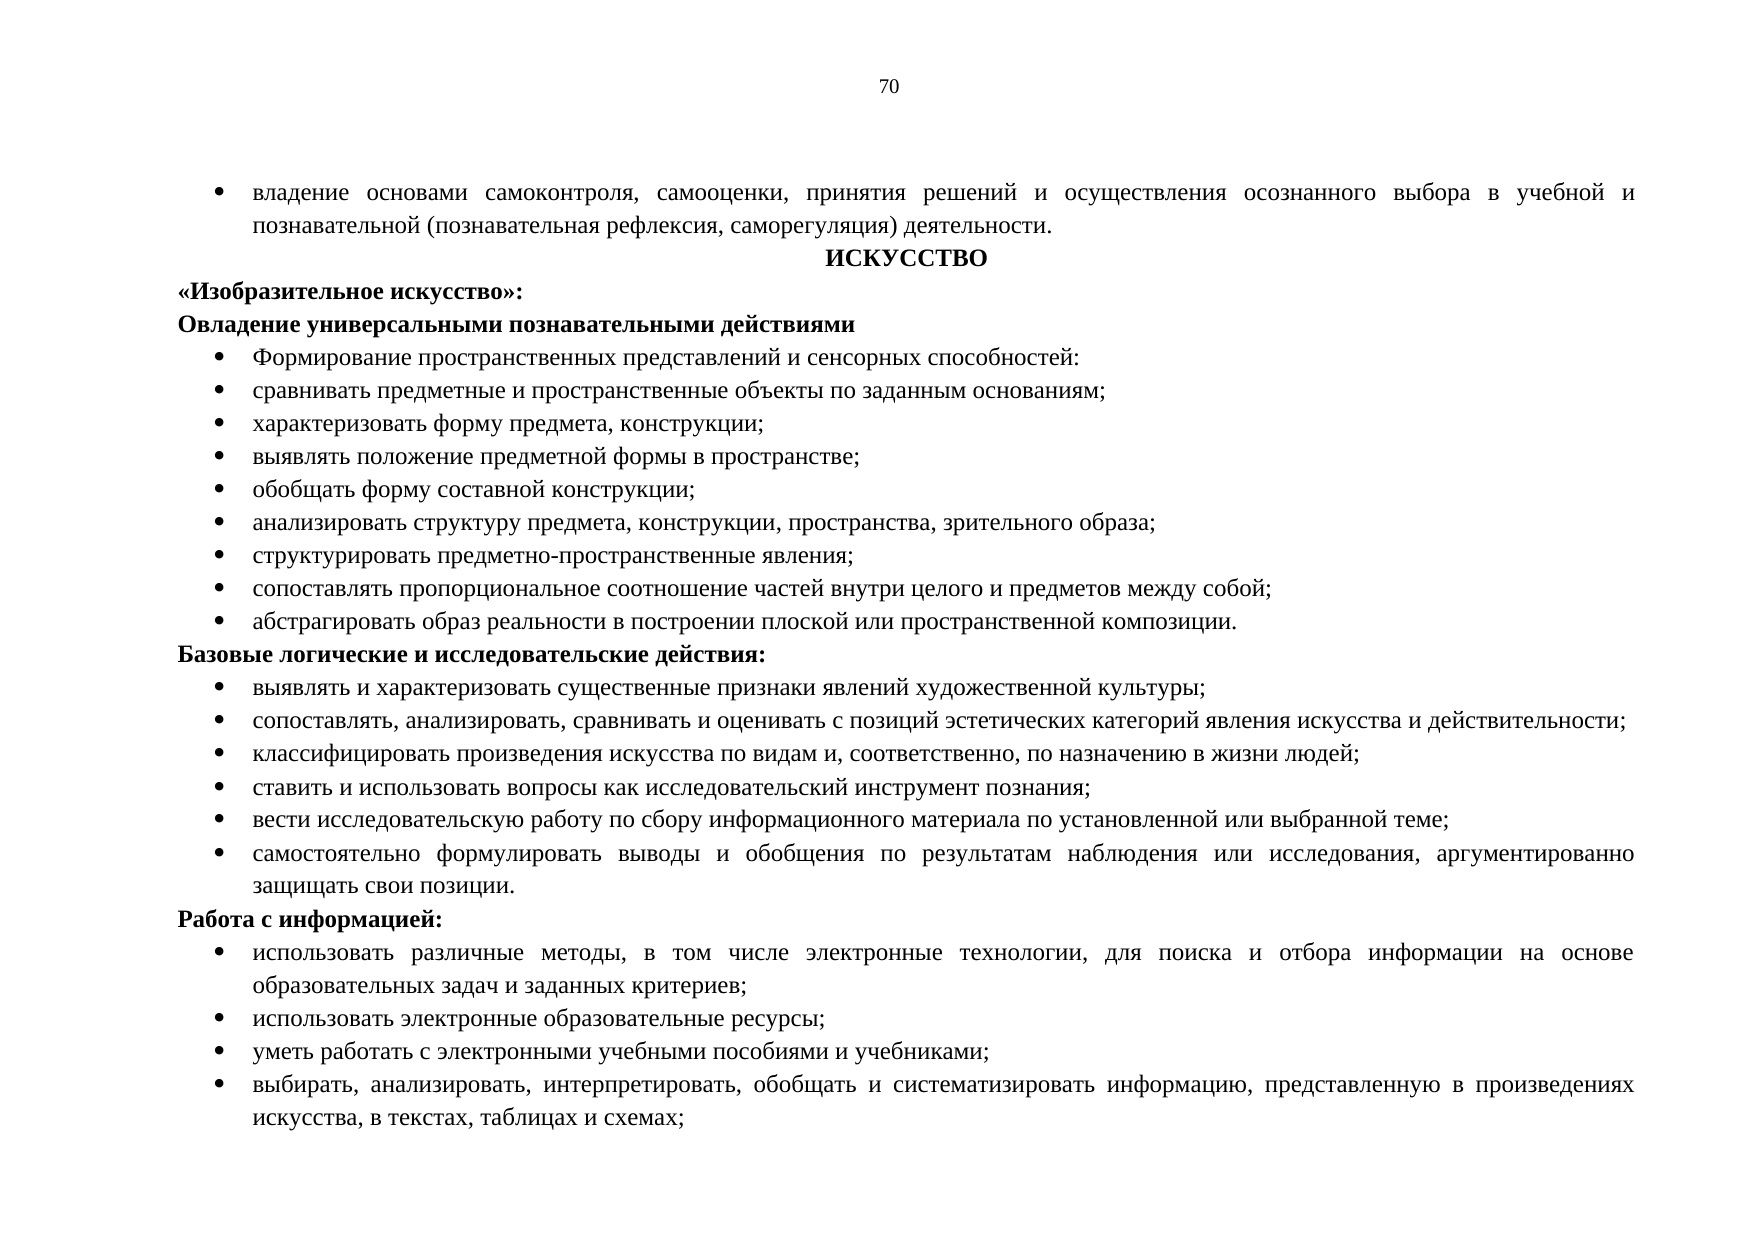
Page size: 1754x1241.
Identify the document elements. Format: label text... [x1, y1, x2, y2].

list сопоставлять пропорциональное соотношение частей внутри целого и предметов между собой; [215, 573, 1636, 602]
text «Изобразительное искусство»: [118, 276, 1636, 305]
list использовать различные методы, в том числе электронные технологии, для поиска и отбора информации на основе образовательных задач и заданных критериев; [215, 937, 1636, 998]
text Овладение универсальными познавательными действиями [118, 309, 1636, 338]
list самостоятельно формулировать выводы и обобщения по результатам наблюдения или исследования, аргументированно защищать свои позиции. [215, 838, 1636, 899]
list владение основами самоконтроля, самооценки, принятия решений и осуществления осознанного выбора в учебной и познавательной (познавательная рефлексия, саморегуляция) деятельности. [215, 177, 1636, 239]
text ИСКУССТВО [118, 243, 1636, 272]
list ставить и использовать вопросы как исследовательский инструмент познания; [215, 772, 1636, 800]
list Формирование пространственных представлений и сенсорных способностей: [215, 342, 1636, 371]
list анализировать структуру предмета, конструкции, пространства, зрительного образа; [215, 507, 1636, 536]
list сравнивать предметные и пространственные объекты по заданным основаниям; [215, 375, 1636, 404]
list вести исследовательскую работу по сбору информационного материала по установленной или выбранной теме; [215, 804, 1636, 833]
list сопоставлять, анализировать, сравнивать и оценивать с позиций эстетических категорий явления искусства и действительности; [215, 706, 1636, 734]
list характеризовать форму предмета, конструкции; [215, 408, 1636, 437]
list выявлять положение предметной формы в пространстве; [215, 441, 1636, 470]
list выбирать, анализировать, интерпретировать, обобщать и систематизировать информацию, представленную в произведениях искусства, в текстах, таблицах и схемах; [215, 1069, 1636, 1131]
list структурировать предметно-пространственные явления; [215, 540, 1636, 569]
text Работа с информацией: [118, 904, 1636, 932]
list обобщать форму составной конструкции; [215, 474, 1636, 503]
list классифицировать произведения искусства по видам и, соответственно, по назначению в жизни людей; [215, 738, 1636, 767]
list использовать электронные образовательные ресурсы; [215, 1003, 1636, 1031]
list уметь работать с электронными учебными пособиями и учебниками; [215, 1036, 1636, 1064]
list выявлять и характеризовать существенные признаки явлений художественной культуры; [215, 672, 1636, 701]
list абстрагировать образ реальности в построении плоской или пространственной композиции. [215, 606, 1636, 635]
text Базовые логические и исследовательские действия: [118, 639, 1636, 668]
